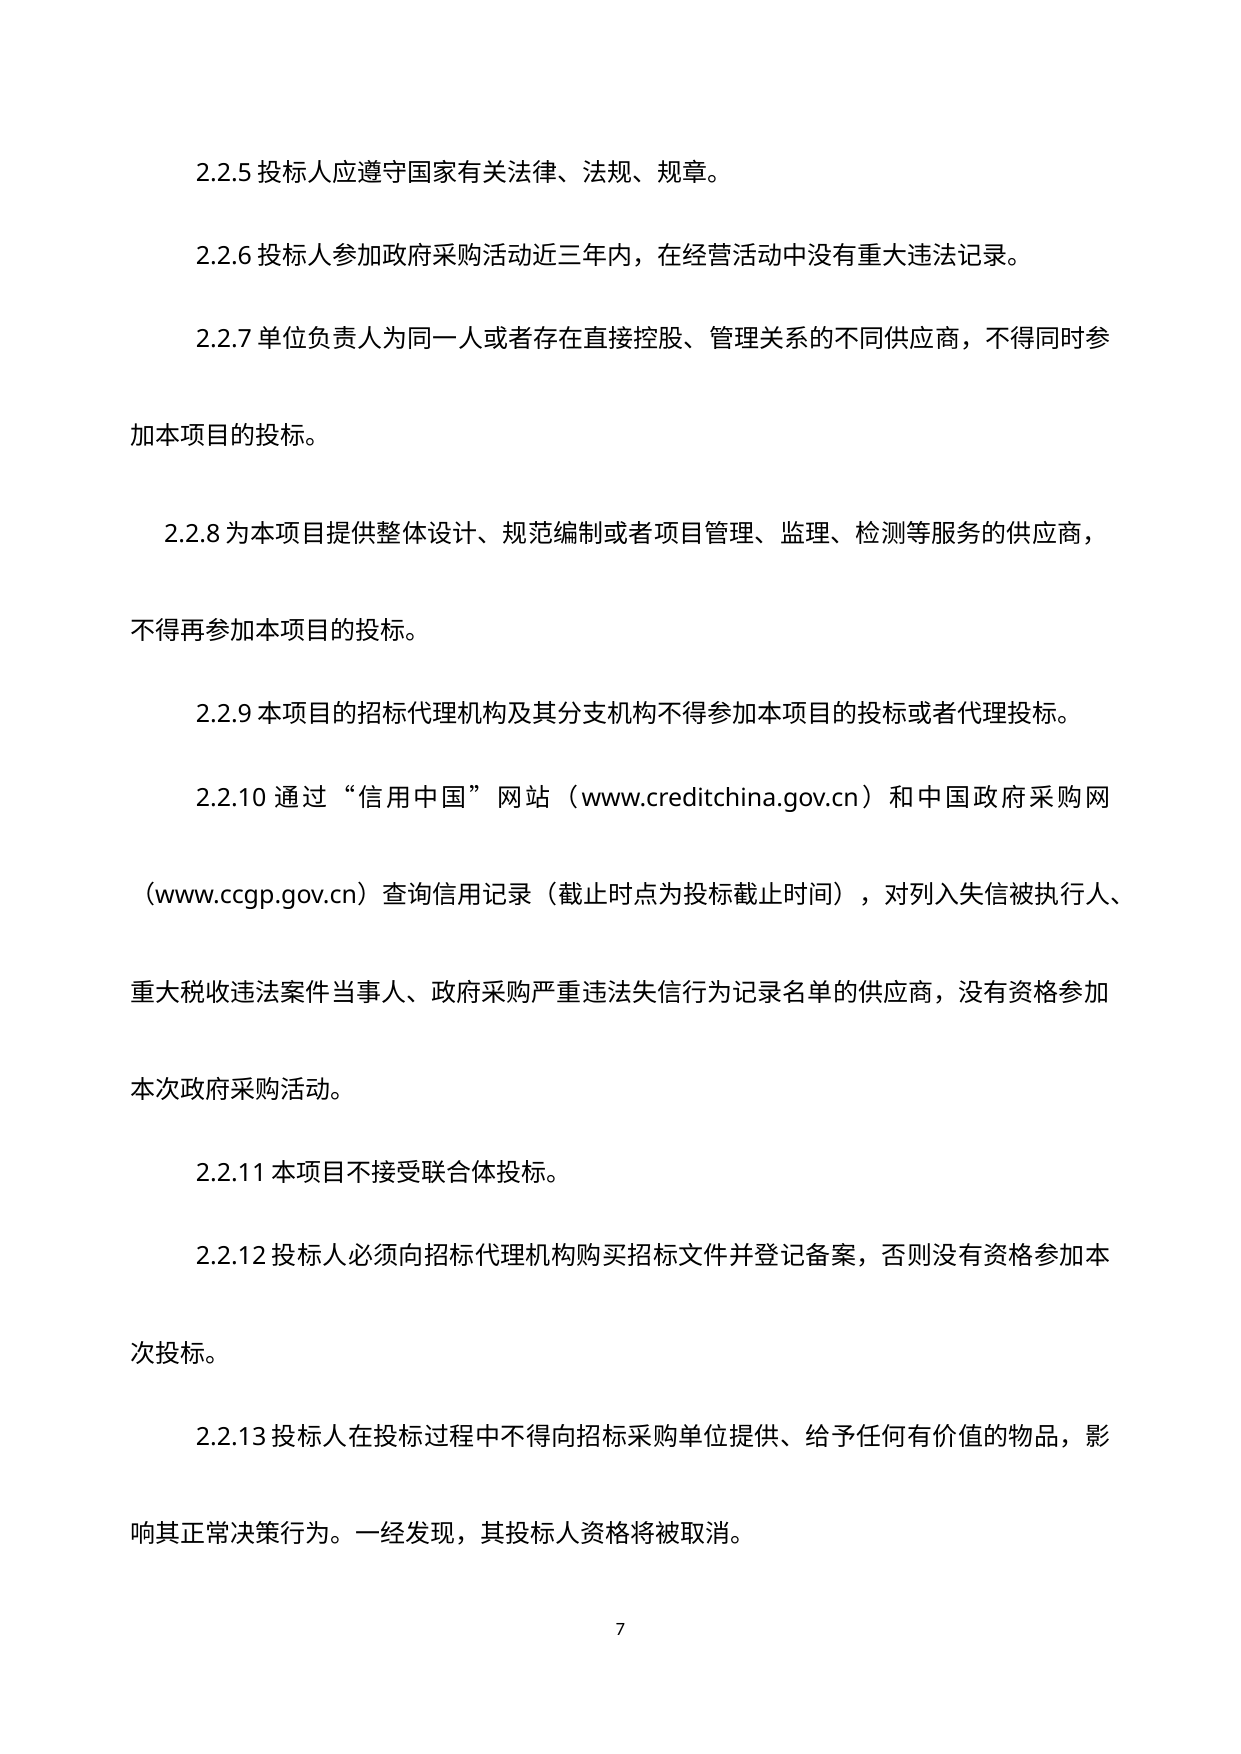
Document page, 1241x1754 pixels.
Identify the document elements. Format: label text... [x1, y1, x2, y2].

text 2.2.6投标人参加政府采购活动近三年内，在经营活动中没有重大违法记录。 [130, 221, 1110, 286]
text 2.2.10通过“信用中国”网站（www.creditchina.gov.cn）和中国政府采购网（www.ccgp.gov.cn）查询信用记录（截止时点为投标截止时间），对列入失信被执行人、重大税收违法案件当事人、政府采购严重违法失信行为记录名单的供应商，没有资格参加本次政府采购活动。 [130, 763, 1110, 1120]
text 2.2.11本项目不接受联合体投标。 [130, 1138, 1110, 1203]
text 2.2.13投标人在投标过程中不得向招标采购单位提供、给予任何有价值的物品，影响其正常决策行为。一经发现，其投标人资格将被取消。 [130, 1402, 1110, 1564]
text 2.2.9本项目的招标代理机构及其分支机构不得参加本项目的投标或者代理投标。 [130, 679, 1110, 744]
text 2.2.5投标人应遵守国家有关法律、法规、规章。 [130, 138, 1110, 203]
text 2.2.7单位负责人为同一人或者存在直接控股、管理关系的不同供应商，不得同时参加本项目的投标。 2.2.8为本项目提供整体设计、规范编制或者项目管理、监理、检测等服务的供应商，不得再参加本项目的投标。 [130, 304, 1110, 661]
text 2.2.12投标人必须向招标代理机构购买招标文件并登记备案，否则没有资格参加本次投标。 [130, 1221, 1110, 1384]
